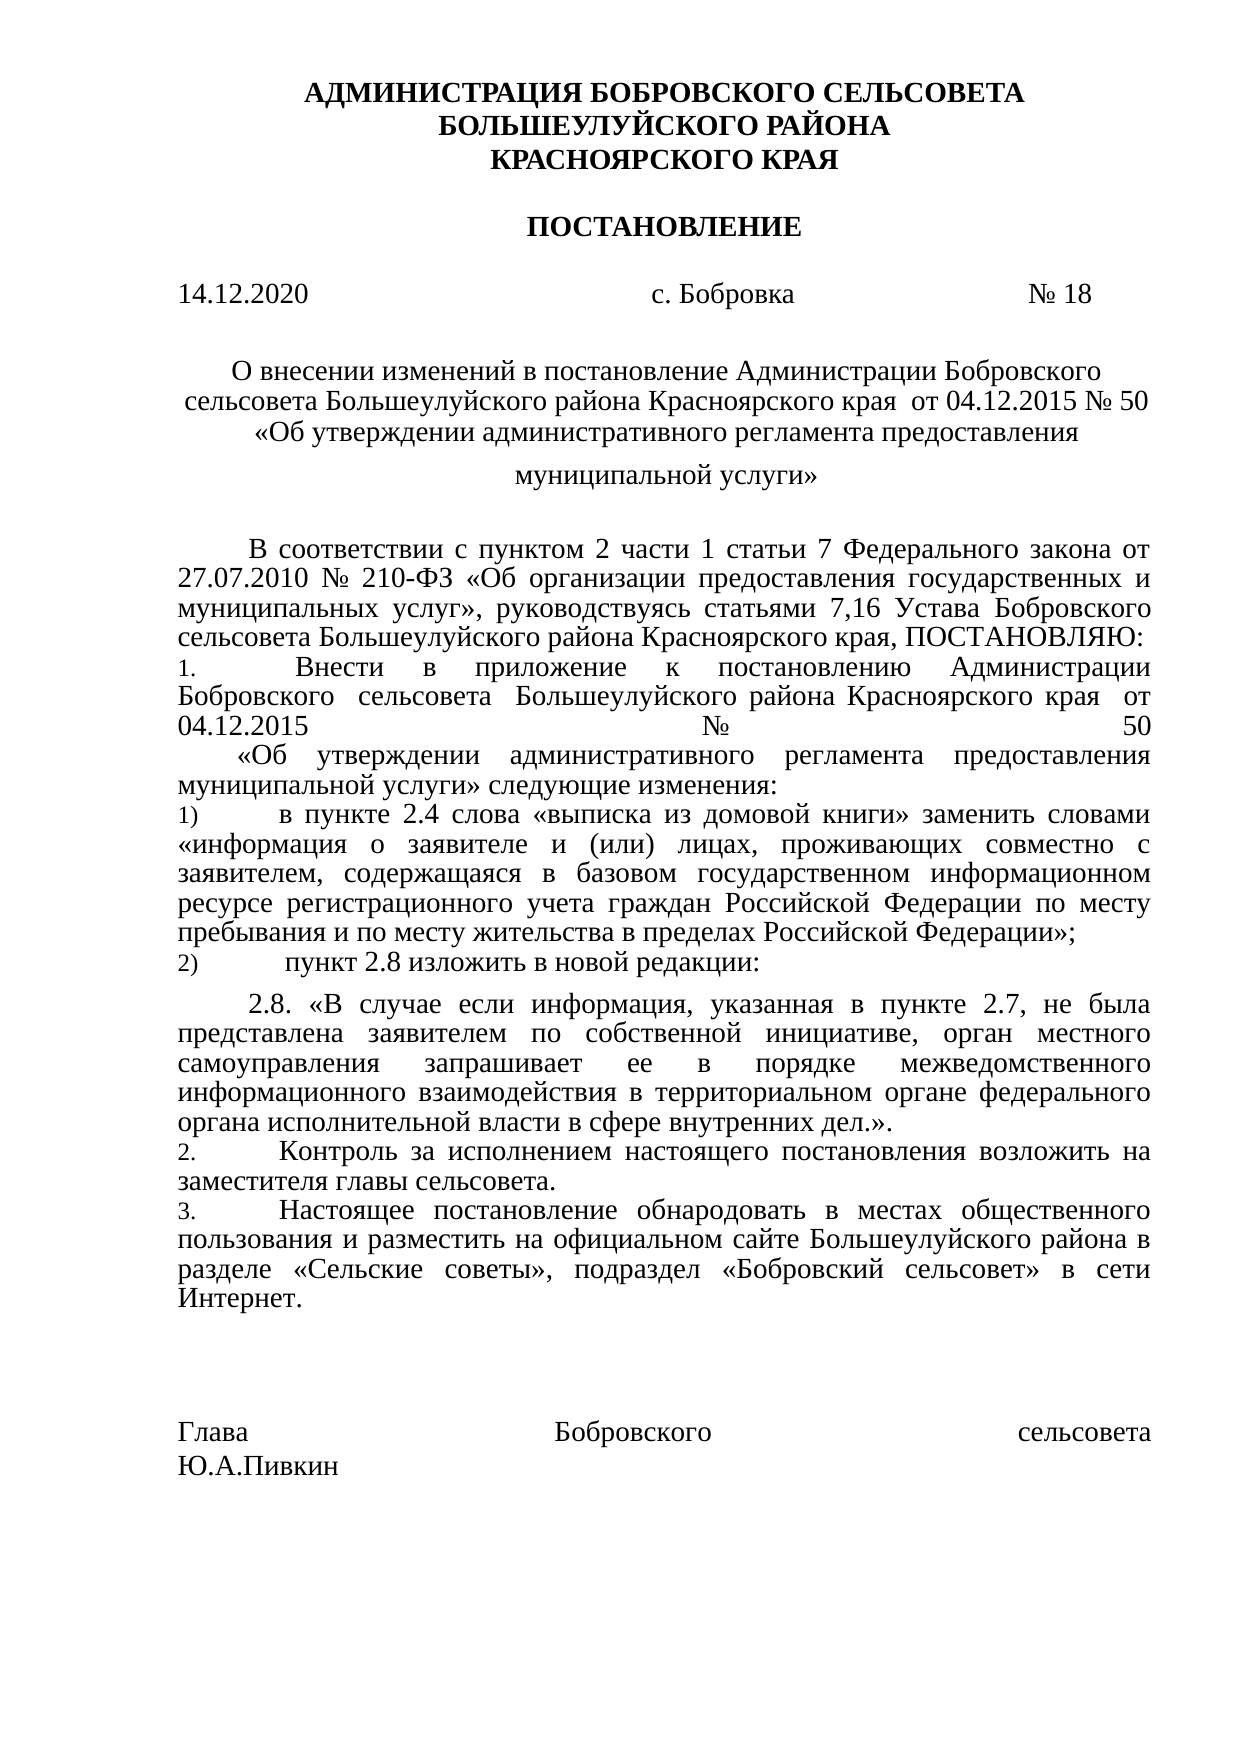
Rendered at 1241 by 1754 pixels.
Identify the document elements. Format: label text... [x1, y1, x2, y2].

text КРАСНОЯРСКОГО КРАЯ [177, 142, 1152, 176]
list Настоящее постановление обнародовать в местах общественного пользования и разместить на официальном сайте Большеулуйского района в разделе «Сельские советы», подраздел «Бобровский сельсовет» в сети Интернет. [177, 1196, 1152, 1314]
text ПОСТАНОВЛЕНИЕ [177, 209, 1152, 243]
list Контроль за исполнением настоящего постановления возложить на заместителя главы сельсовета. [177, 1137, 1152, 1196]
list Внести в приложение к постановлению Администрации Бобровского сельсовета Большеулуйского района Красноярского края от 04.12.2015 № 50 «Об утверждении административного регламента предоставления муниципальной услуги» следующие изменения: [177, 653, 1152, 800]
list в пункте 2.4 слова «выписка из домовой книги» заменить словами «информация о заявителе и (или) лицах, проживающих совместно с заявителем, содержащаяся в базовом государственном информационном ресурсе регистрационного учета граждан Российской Федерации по месту пребывания и по месту жительства в пределах Российской Федерации»; [177, 800, 1152, 948]
text Глава Бобровского сельсовета Ю.А.Пивкин [177, 1414, 1152, 1482]
text БОЛЬШЕУЛУЙСКОГО РАЙОНА [177, 108, 1152, 142]
text АДМИНИСТРАЦИЯ БОБРОВСКОГО СЕЛЬСОВЕТА [177, 75, 1152, 108]
text муниципальной услуги» [181, 460, 1152, 490]
text 2.8. «В случае если информация, указанная в пункте 2.7, не была представлена заявителем по собственной инициативе, орган местного самоуправления запрашивает ее в порядке межведомственного информационного взаимодействия в территориальном органе федерального органа исполнительной власти в сфере внутренних дел.». [177, 989, 1152, 1137]
list пункт 2.8 изложить в новой редакции: [177, 948, 1152, 977]
text В соответствии с пунктом 2 части 1 статьи 7 Федерального закона от 27.07.2010 № 210-ФЗ «Об организации предоставления государственных и муниципальных услуг», руководствуясь статьями 7,16 Устава Бобровского сельсовета Большеулуйского района Красноярского края, ПОСТАНОВЛЯЮ: [177, 535, 1152, 653]
text 14.12.2020 с. Бобровка № 18 [177, 276, 1152, 310]
text О внесении изменений в постановление Администрации Бобровского сельсовета Большеулуйского района Красноярского края от 04.12.2015 № 50 «Об утверждении административного регламента предоставления [181, 356, 1152, 447]
